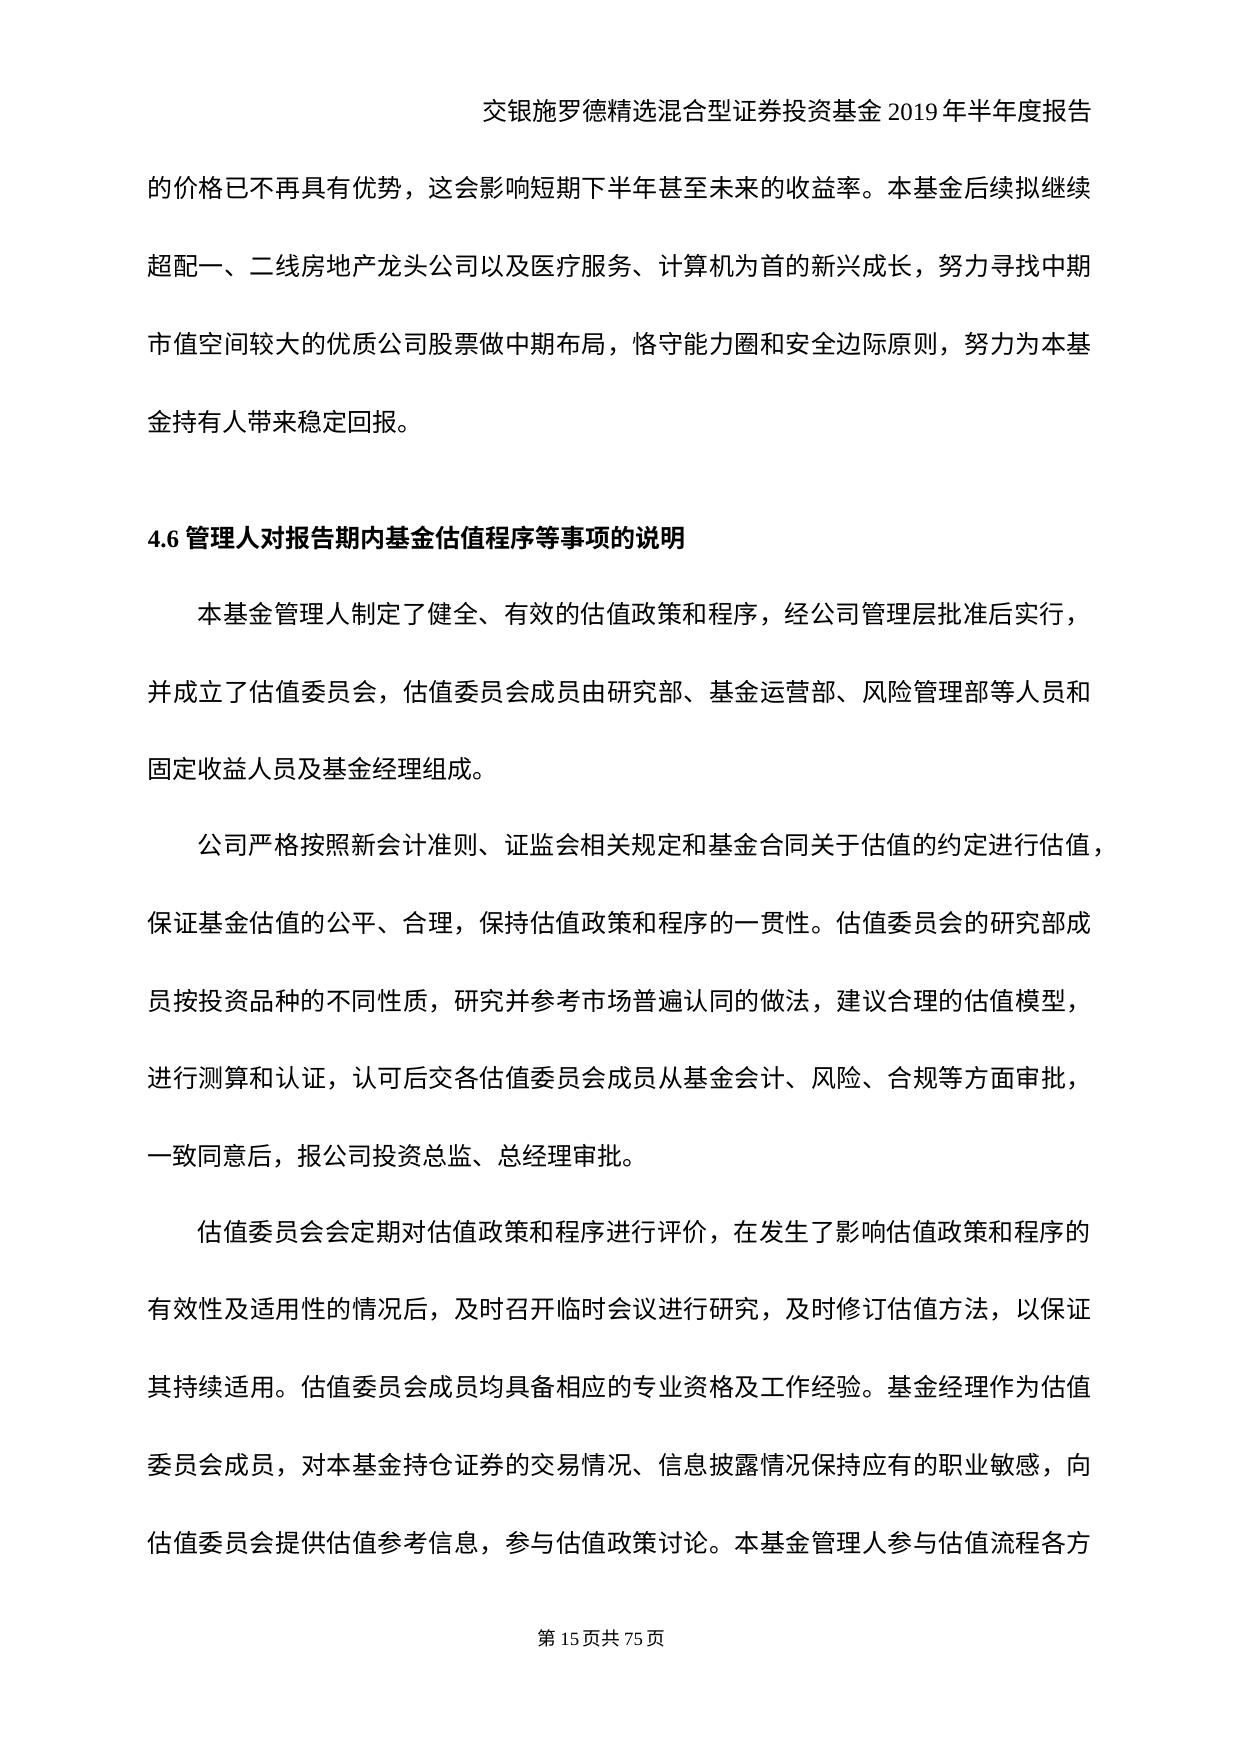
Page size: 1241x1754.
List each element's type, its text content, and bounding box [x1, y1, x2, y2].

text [148, 1198, 1092, 1574]
text 公司严格按照新会计准则、证监会相关规定和基金合同关于估值的约定进行估值，保证基金估值的公平、合理，保持估值政策和程序的一贯性。估值委员会的研究部成员按投资品种的不同性质，研究并参考市场普遍认同的做法，建议合理的估值模型，进行测算和认证，认可后交各估值委员会成员从基金会计、风险、合规等方面审批，一致同意后，报公司投资总监、总经理审批。 [148, 811, 1092, 1187]
subtitle 4.6 管理人对报告期内基金估值程序等事项的说明 [148, 504, 1092, 569]
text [148, 154, 1092, 453]
text 本基金管理人制定了健全、有效的估值政策和程序，经公司管理层批准后实行，并成立了估值委员会，估值委员会成员由研究部、基金运营部、风险管理部等人员和固定收益人员及基金经理组成。 [148, 580, 1092, 801]
